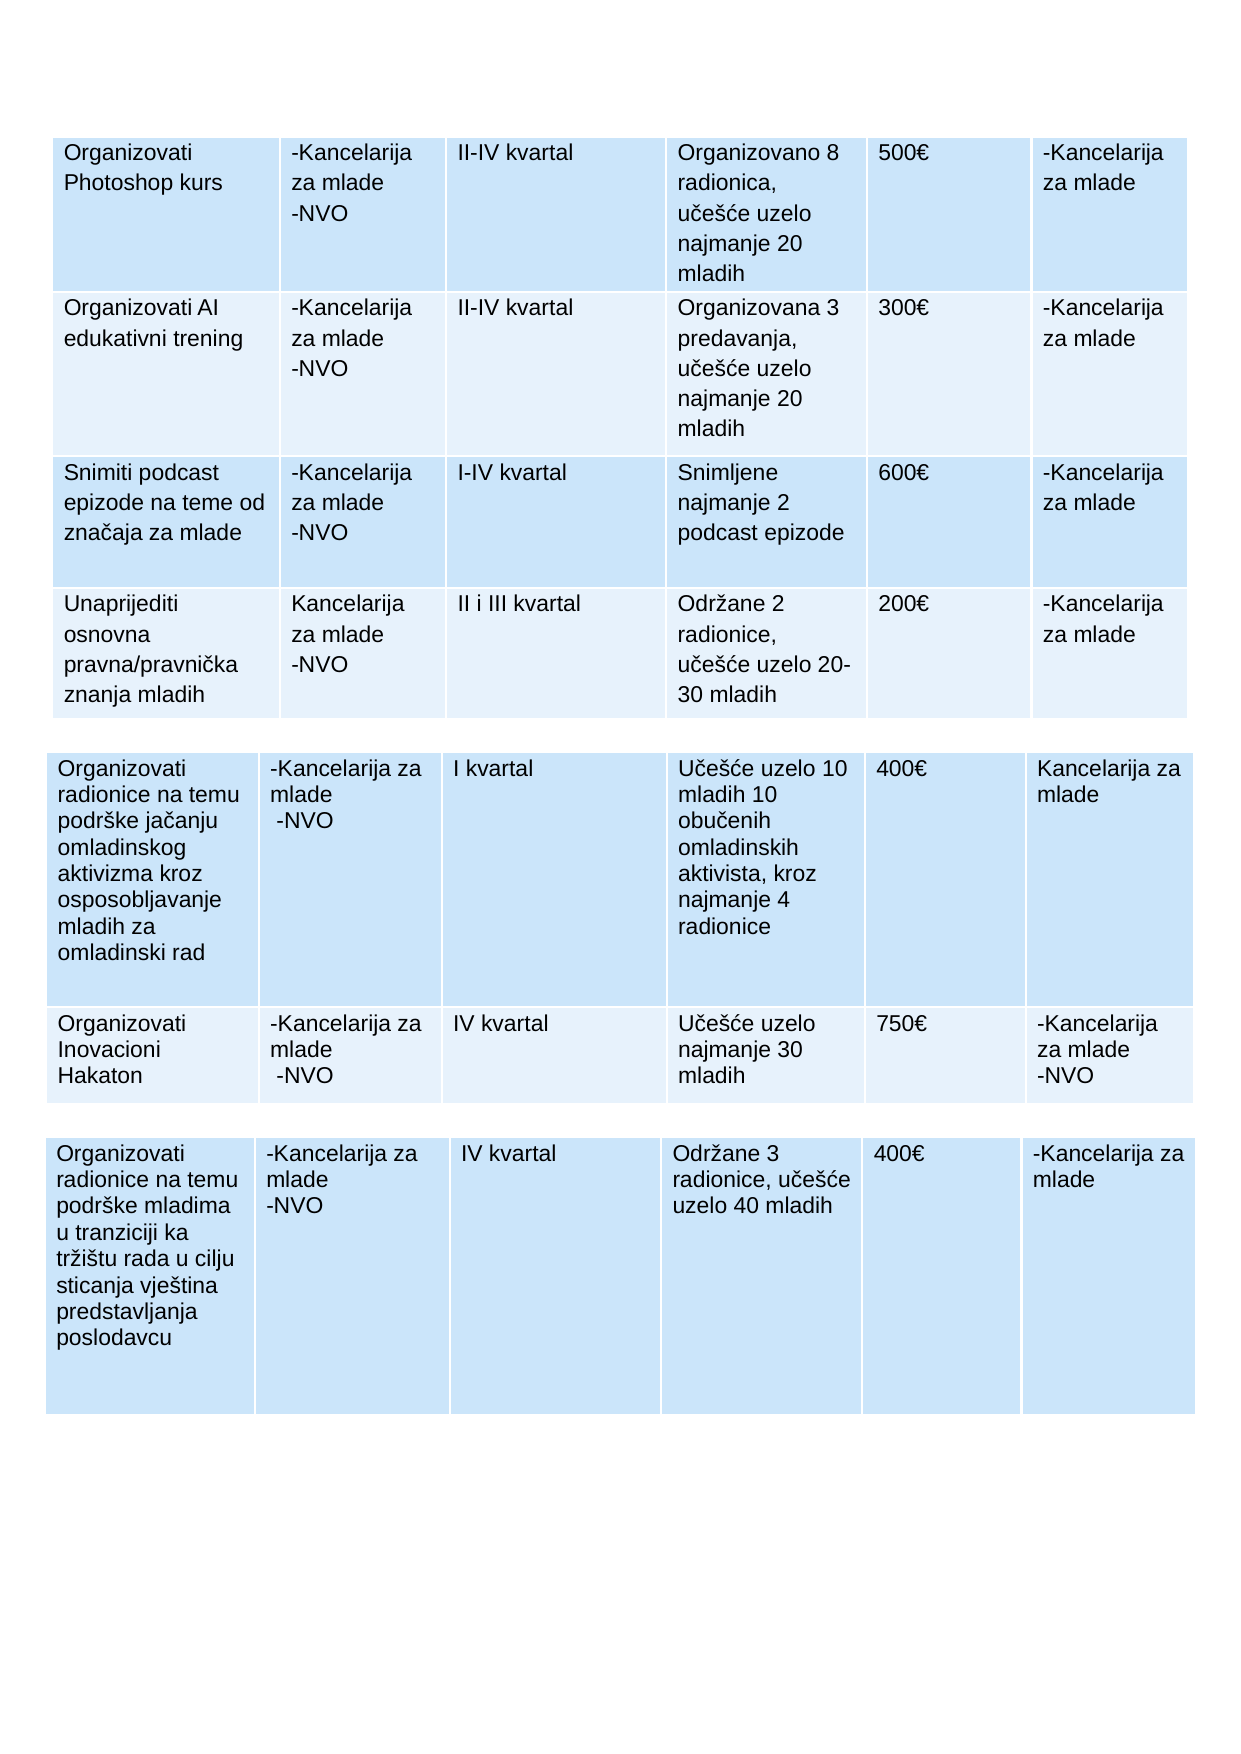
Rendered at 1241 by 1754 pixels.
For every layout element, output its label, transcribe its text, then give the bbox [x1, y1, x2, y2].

table_cell Organizovati Inovacioni Hakaton [47, 1008, 258, 1103]
table_cell -Kancelarija za mlade -NVO [281, 293, 445, 455]
table_header IV kvartal [451, 1138, 660, 1414]
table_header -Kancelarija za mlade [1033, 138, 1187, 291]
table_header I kvartal [443, 753, 666, 1006]
table_cell IV kvartal [443, 1008, 666, 1103]
table_cell Snimljene najmanje 2 podcast epizode [667, 457, 866, 587]
table_cell Snimiti podcast epizode na teme od značaja za mlade [53, 457, 279, 587]
table_header Organizovano 8 radionica, učešće uzelo najmanje 20 mladih [667, 138, 866, 291]
table_cell -Kancelarija za mlade [1033, 457, 1187, 587]
table_header Učešće uzelo 10 mladih 10 obučenih omladinskih aktivista, kroz najmanje 4 radionice [668, 753, 864, 1006]
table_cell Kancelarija za mlade -NVO [281, 589, 445, 718]
table_cell Učešće uzelo najmanje 30 mladih [668, 1008, 864, 1103]
table_header -Kancelarija za mlade -NVO [281, 138, 445, 291]
table_cell I-IV kvartal [447, 457, 665, 587]
table_cell Organizovana 3 predavanja, učešće uzelo najmanje 20 mladih [667, 293, 866, 455]
table_header Organizovati radionice na temu podrške mladima u tranziciji ka tržištu rada u cilju sticanja vještina predstavljanja poslodavcu [46, 1138, 254, 1414]
table_cell Organizovati AI edukativni trening [53, 293, 279, 455]
table_cell II i III kvartal [447, 589, 665, 718]
table_header 500€ [868, 138, 1030, 291]
table_header Kancelarija za mlade [1027, 753, 1193, 1006]
table_cell -Kancelarija za mlade [1033, 589, 1187, 718]
table_header II-IV kvartal [447, 138, 665, 291]
table_header Organizovati radionice na temu podrške jačanju omladinskog aktivizma kroz osposobljavanje mladih za omladinski rad [47, 753, 258, 1006]
table_cell -Kancelarija za mlade [1033, 293, 1187, 455]
table_header Održane 3 radionice, učešće uzelo 40 mladih [662, 1138, 861, 1414]
table_cell 600€ [868, 457, 1030, 587]
table_header -Kancelarija za mlade -NVO [256, 1138, 449, 1414]
table_cell 300€ [868, 293, 1030, 455]
table_header 400€ [866, 753, 1025, 1006]
table_cell Unaprijediti osnovna pravna/pravnička znanja mladih [53, 589, 279, 718]
table_header Organizovati Photoshop kurs [53, 138, 279, 291]
table_cell 200€ [868, 589, 1030, 718]
table_cell -Kancelarija za mlade -NVO [1027, 1008, 1193, 1103]
table_header 400€ [863, 1138, 1020, 1414]
table_cell -Kancelarija za mlade -NVO [260, 1008, 441, 1103]
table_header -Kancelarija za mlade -NVO [260, 753, 441, 1006]
table_header -Kancelarija za mlade [1023, 1138, 1195, 1414]
table_cell II-IV kvartal [447, 293, 665, 455]
table_cell Održane 2 radionice, učešće uzelo 20-30 mladih [667, 589, 866, 718]
table_cell -Kancelarija za mlade -NVO [281, 457, 445, 587]
table_cell 750€ [866, 1008, 1025, 1103]
